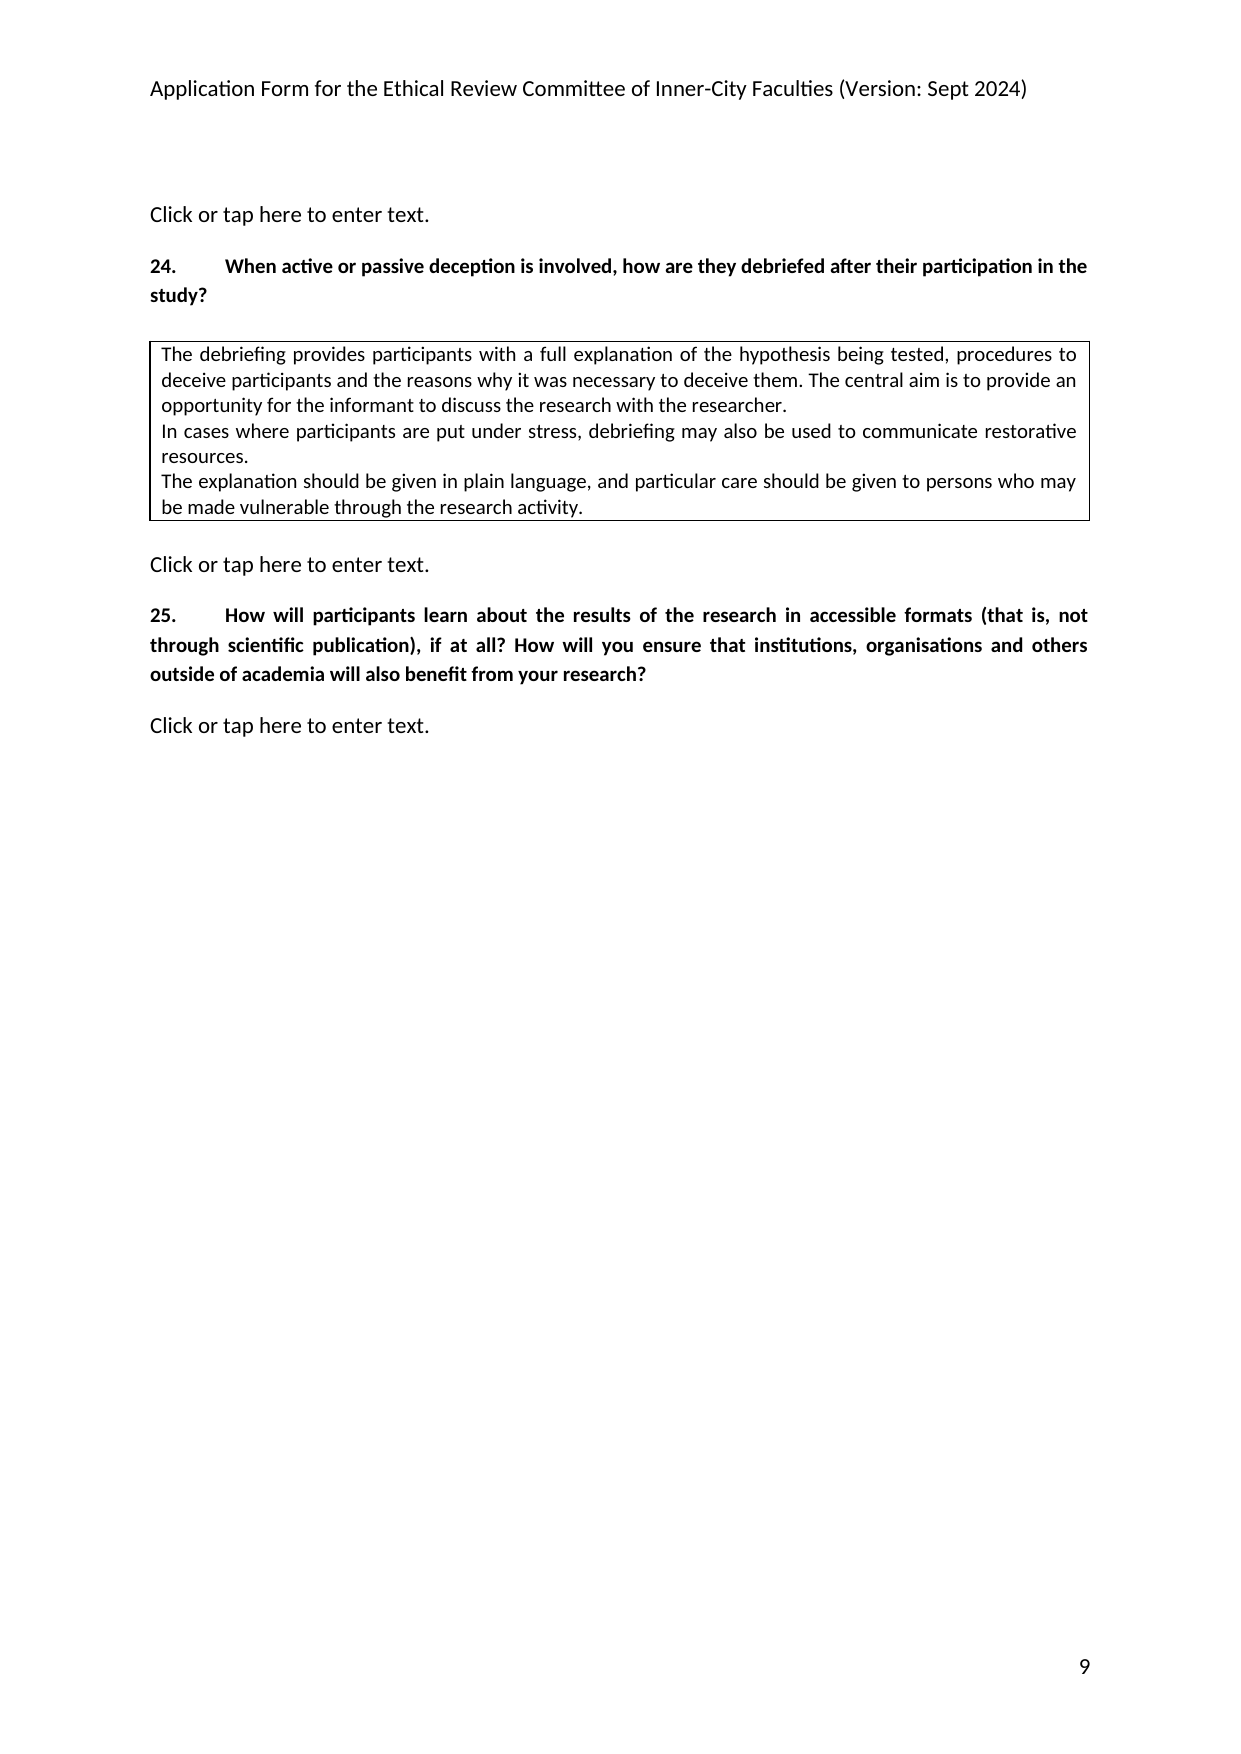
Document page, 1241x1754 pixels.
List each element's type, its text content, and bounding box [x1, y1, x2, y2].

table_header The debriefing provides participants with a full explanation of the hypothesis being tested, procedures to deceive participants and the reasons why it was necessary to deceive them. The central aim is to provide an opportunity for the informant to discuss the research with the researcher. In cases where participants are put under stress, debriefing may also be used to communicate restorative resources. The explanation should be given in plain language, and particular care should be given to persons who may be made vulnerable through the research activity. [151, 342, 1089, 519]
list How will participants learn about the results of the research in accessible formats (that is, not through scientific publication), if at all? How will you ensure that institutions, organisations and others outside of academia will also benefit from your research? [150, 603, 1090, 686]
list When active or passive deception is involved, how are they debriefed after their participation in the study? [150, 253, 1090, 308]
